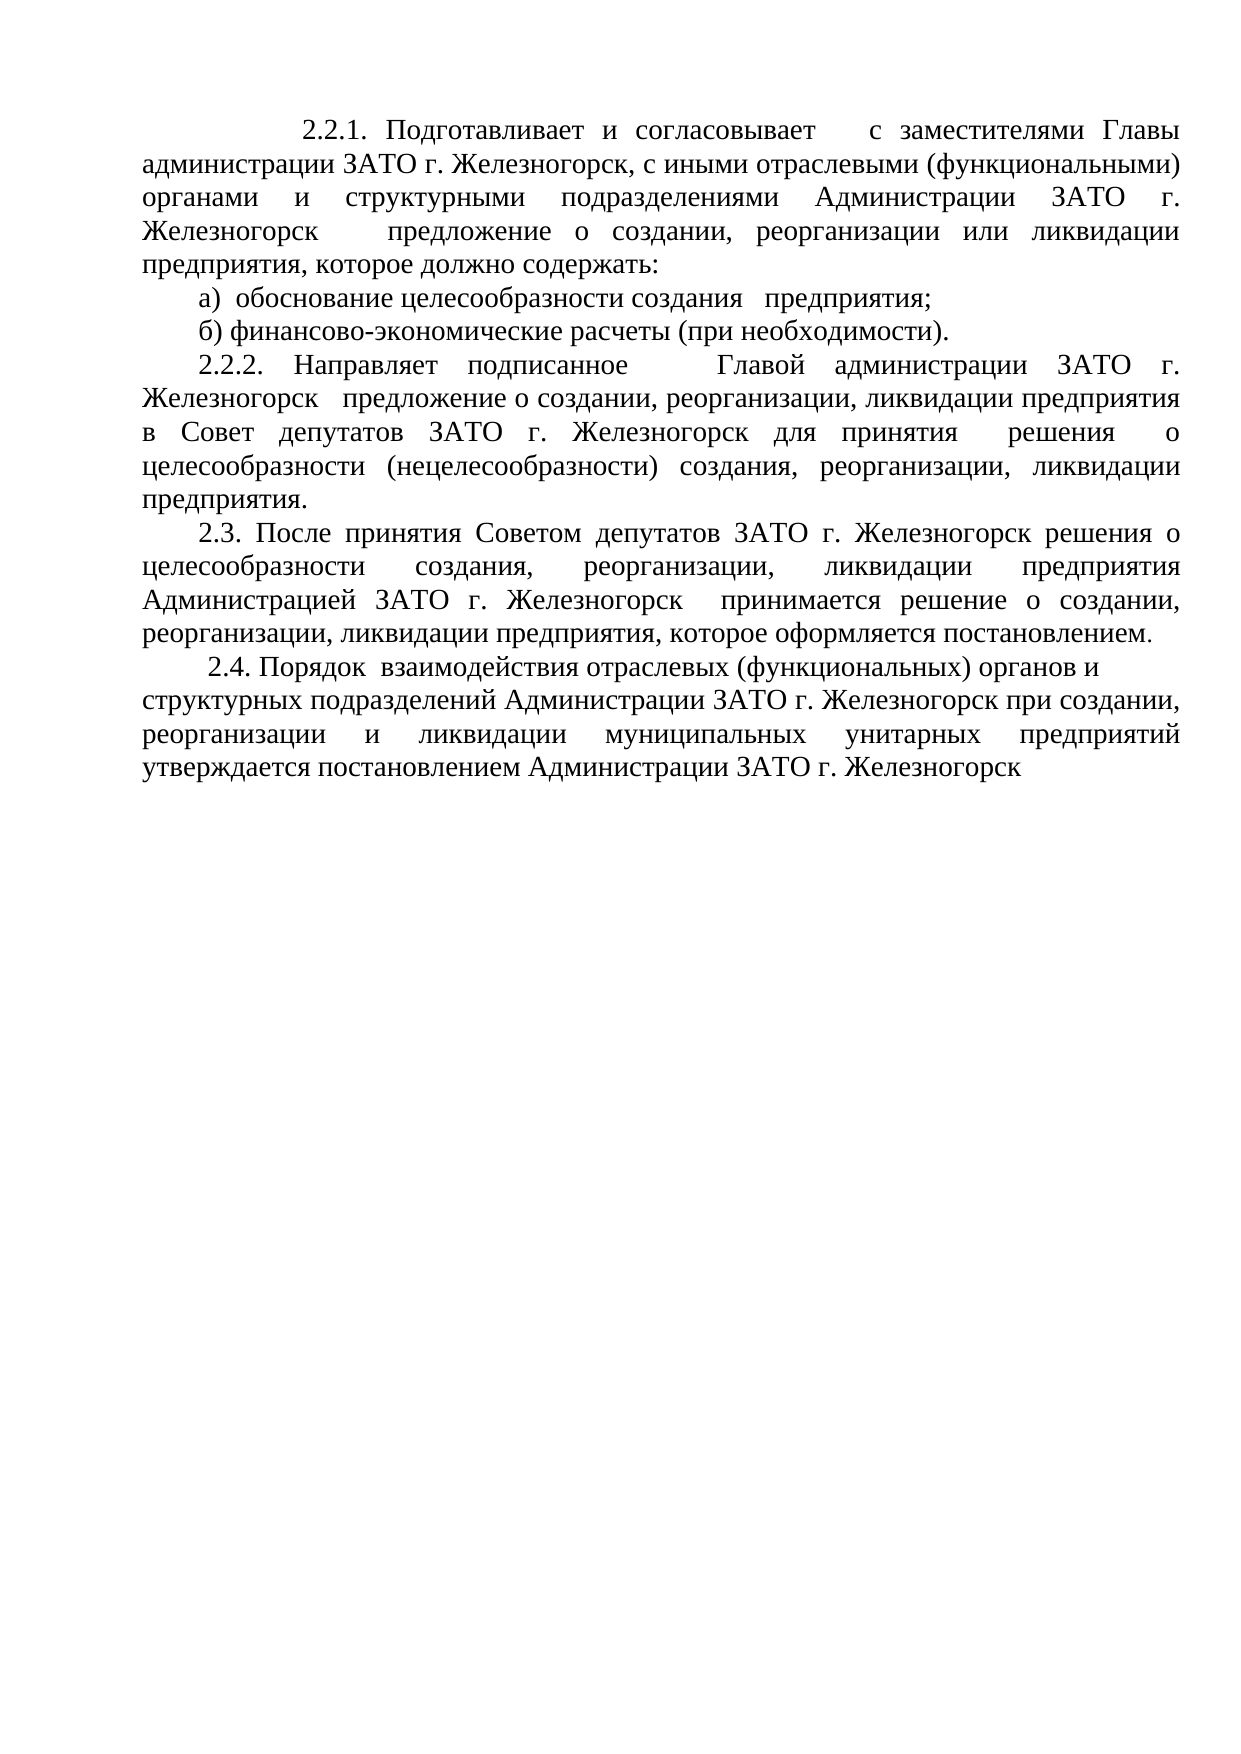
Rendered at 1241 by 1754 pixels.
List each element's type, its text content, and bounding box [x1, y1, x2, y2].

title структурных подразделений Администрации ЗАТО г. Железногорск при создании, реорганизации и ликвидации муниципальных унитарных предприятий утверждается постановлением Администрации ЗАТО г. Железногорск [142, 682, 1181, 783]
text 2.3. После принятия Советом депутатов ЗАТО г. Железногорск решения о целесообразности создания, реорганизации, ликвидации предприятия Администрацией ЗАТО г. Железногорск принимается решение о создании, реорганизации, ликвидации предприятия, которое оформляется постановлением. [142, 515, 1181, 649]
text б) финансово-экономические расчеты (при необходимости). [142, 313, 1181, 347]
title 2.4. Порядок взаимодействия отраслевых (функциональных) органов и [142, 649, 1181, 682]
text 2.2.2. Направляет подписанное Главой администрации ЗАТО г. Железногорск предложение о создании, реорганизации, ликвидации предприятия в Совет депутатов ЗАТО г. Железногорск для принятия решения о целесообразности (нецелесообразности) создания, реорганизации, ликвидации предприятия. [142, 347, 1181, 515]
text а) обоснование целесообразности создания предприятия; [142, 280, 1181, 313]
text 2.2.1. Подготавливает и согласовывает с заместителями Главы администрации ЗАТО г. Железногорск, с иными отраслевыми (функциональными) органами и структурными подразделениями Администрации ЗАТО г. Железногорск предложение о создании, реорганизации или ликвидации предприятия, которое должно содержать: [142, 112, 1181, 280]
